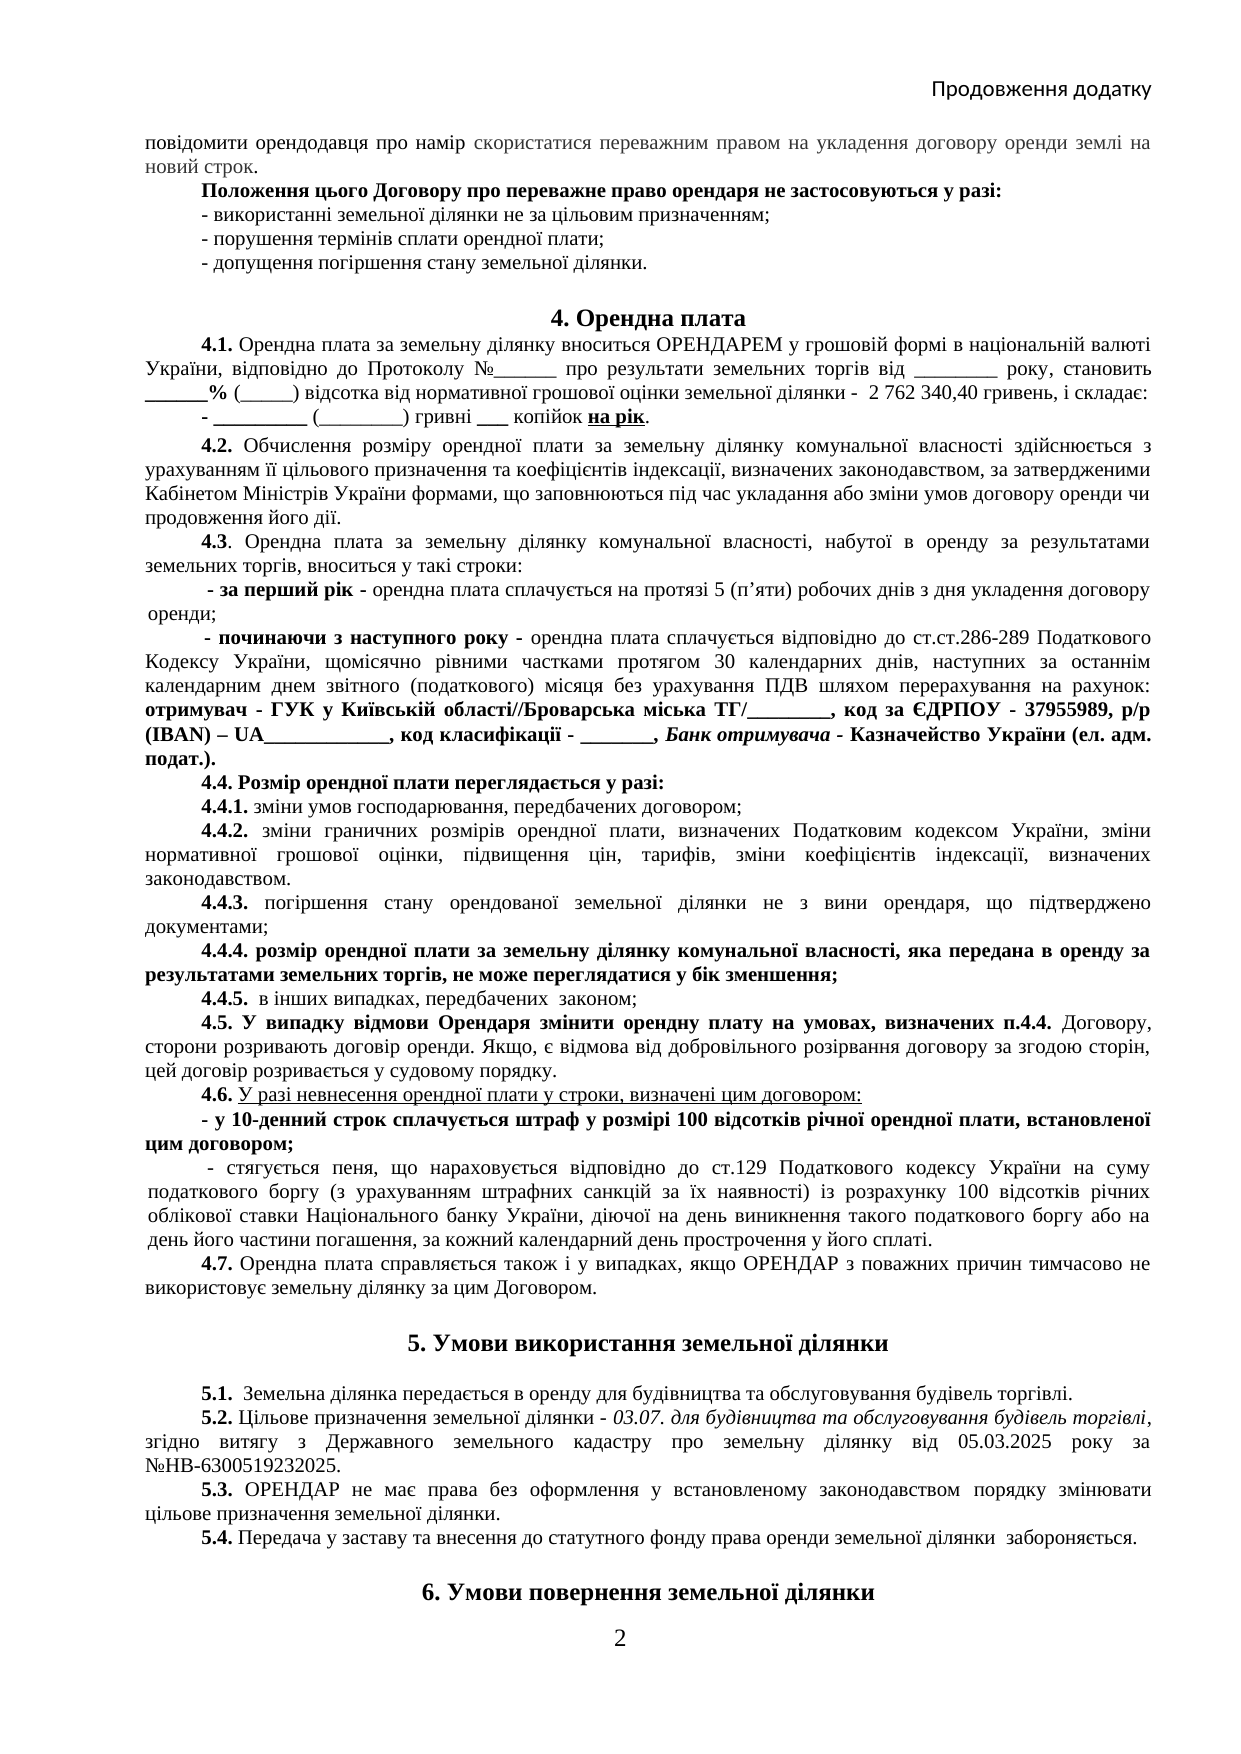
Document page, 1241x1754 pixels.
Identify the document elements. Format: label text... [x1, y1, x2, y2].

text 5. Умови використання земельної ділянки [145, 1328, 1152, 1356]
text 4.4.2. зміни граничних розмірів орендної плати, визначених Податковим кодексом України, зміни нормативної грошової оцінки, підвищення цін, тарифів, зміни коефіцієнтів індексації, визначених законодавством. [145, 818, 1152, 890]
text 5.2. Цільове призначення земельної ділянки - 03.07. для будівництва та обслуговування будівель торгівлі, згідно витягу з Державного земельного кадастру про земельну ділянку від 05.03.2025 року за №НВ-6300519232025. [145, 1404, 1152, 1477]
text 4.5. У випадку відмови Орендаря змінити орендну плату на умовах, визначених п.4.4. Договору, сторони розривають договір оренди. Якщо, є відмова від добровільного розірвання договору за згодою сторін, цей договір розривається у судовому порядку. [145, 1010, 1152, 1082]
text 4.7. Орендна плата справляється також і у випадках, якщо ОРЕНДАР з поважних причин тимчасово не використовує земельну ділянку за цим Договором. [145, 1251, 1152, 1299]
text 4.2. Обчислення розміру орендної плати за земельну ділянку комунальної власності здійснюється з урахуванням її цільового призначення та коефіцієнтів індексації, визначених законодавством, за затвердженими Кабінетом Міністрів України формами, що заповнюються під час укладання або зміни умов договору оренди чи продовження його дії. [145, 433, 1152, 529]
text 5.4. Передача у заставу та внесення до статутного фонду права оренди земельної ділянки забороняється. [89, 1525, 1152, 1549]
text - починаючи з наступного року - орендна плата сплачується відповідно до ст.ст.286-289 Податкового Кодексу України, щомісячно рівними частками протягом 30 календарних днів, наступних за останнім календарним днем звітного (податкового) місяця без урахування ПДВ шляхом перерахування на рахунок: отримувач - ГУК у Київській області//Броварська міська ТГ/________, код за ЄДРПОУ - 37955989, р/р (IBAN) – UA____________, код класифікації - _______, Банк отримувача - Казначейство України (ел. адм. подат.). [145, 625, 1152, 769]
text - стягується пеня, що нараховується відповідно до ст.129 Податкового кодексу України на суму податкового боргу (з урахуванням штрафних санкцій за їх наявності) із розрахунку 100 відсотків річних облікової ставки Національного банку України, діючої на день виникнення такого податкового боргу або на день його частини погашення, за кожний календарний день прострочення у його сплаті. [148, 1154, 1152, 1251]
text 4. Орендна плата [145, 303, 1152, 332]
text - у 10-денний строк сплачується штраф у розмірі 100 відсотків річної орендної плати, встановленої цим договором; [145, 1106, 1152, 1154]
text 4.4.4. розмір орендної плати за земельну ділянку комунальної власності, яка передана в оренду за результатами земельних торгів, не може переглядатися у бік зменшення; [145, 938, 1152, 986]
text 4.3. Орендна плата за земельну ділянку комунальної власності, набутої в оренду за результатами земельних торгів, вноситься у такі строки: [145, 529, 1152, 577]
text 4.1. Орендна плата за земельну ділянку вноситься ОРЕНДАРЕМ у грошовій формі в національній валюті України, відповідно до Протоколу №______ про результати земельних торгів від ________ року, становить ______% (_____) відсотка від нормативної грошової оцінки земельної ділянки - 2 762 340,40 гривень, і складає: [145, 332, 1152, 404]
text - використанні земельної ділянки не за цільовим призначенням; [145, 202, 1152, 226]
text - порушення термінів сплати орендної плати; [145, 226, 1152, 250]
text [145, 130, 1152, 178]
text 4.4.3. погіршення стану орендованої земельної ділянки не з вини орендаря, що підтверджено документами; [145, 890, 1152, 938]
text - за перший рік - орендна плата сплачується на протязі 5 (п’яти) робочих днів з дня укладення договору оренди; [148, 577, 1152, 625]
text 5.1. Земельна ділянка передається в оренду для будівництва та обслуговування будівель торгівлі. [145, 1381, 1152, 1404]
text 4.4. Розмір орендної плати переглядається у разі: [145, 769, 1152, 794]
text - _________ (________) гривні ___ копійок на рік. [145, 404, 1152, 428]
text Положення цього Договору про переважне право орендаря не застосовуються у разі: [145, 178, 1152, 202]
text 4.4.5. в інших випадках, передбачених законом; [145, 986, 1152, 1010]
text - допущення погіршення стану земельної ділянки. [145, 250, 1152, 274]
text 5.3. ОРЕНДАР не має права без оформлення у встановленому законодавством порядку змінювати цільове призначення земельної ділянки. [145, 1477, 1152, 1525]
text 6. Умови повернення земельної ділянки [145, 1577, 1152, 1606]
text 4.4.1. зміни умов господарювання, передбачених договором; [145, 794, 1152, 818]
text 4.6. У разі невнесення орендної плати у строки, визначені цим договором: [145, 1082, 1152, 1106]
